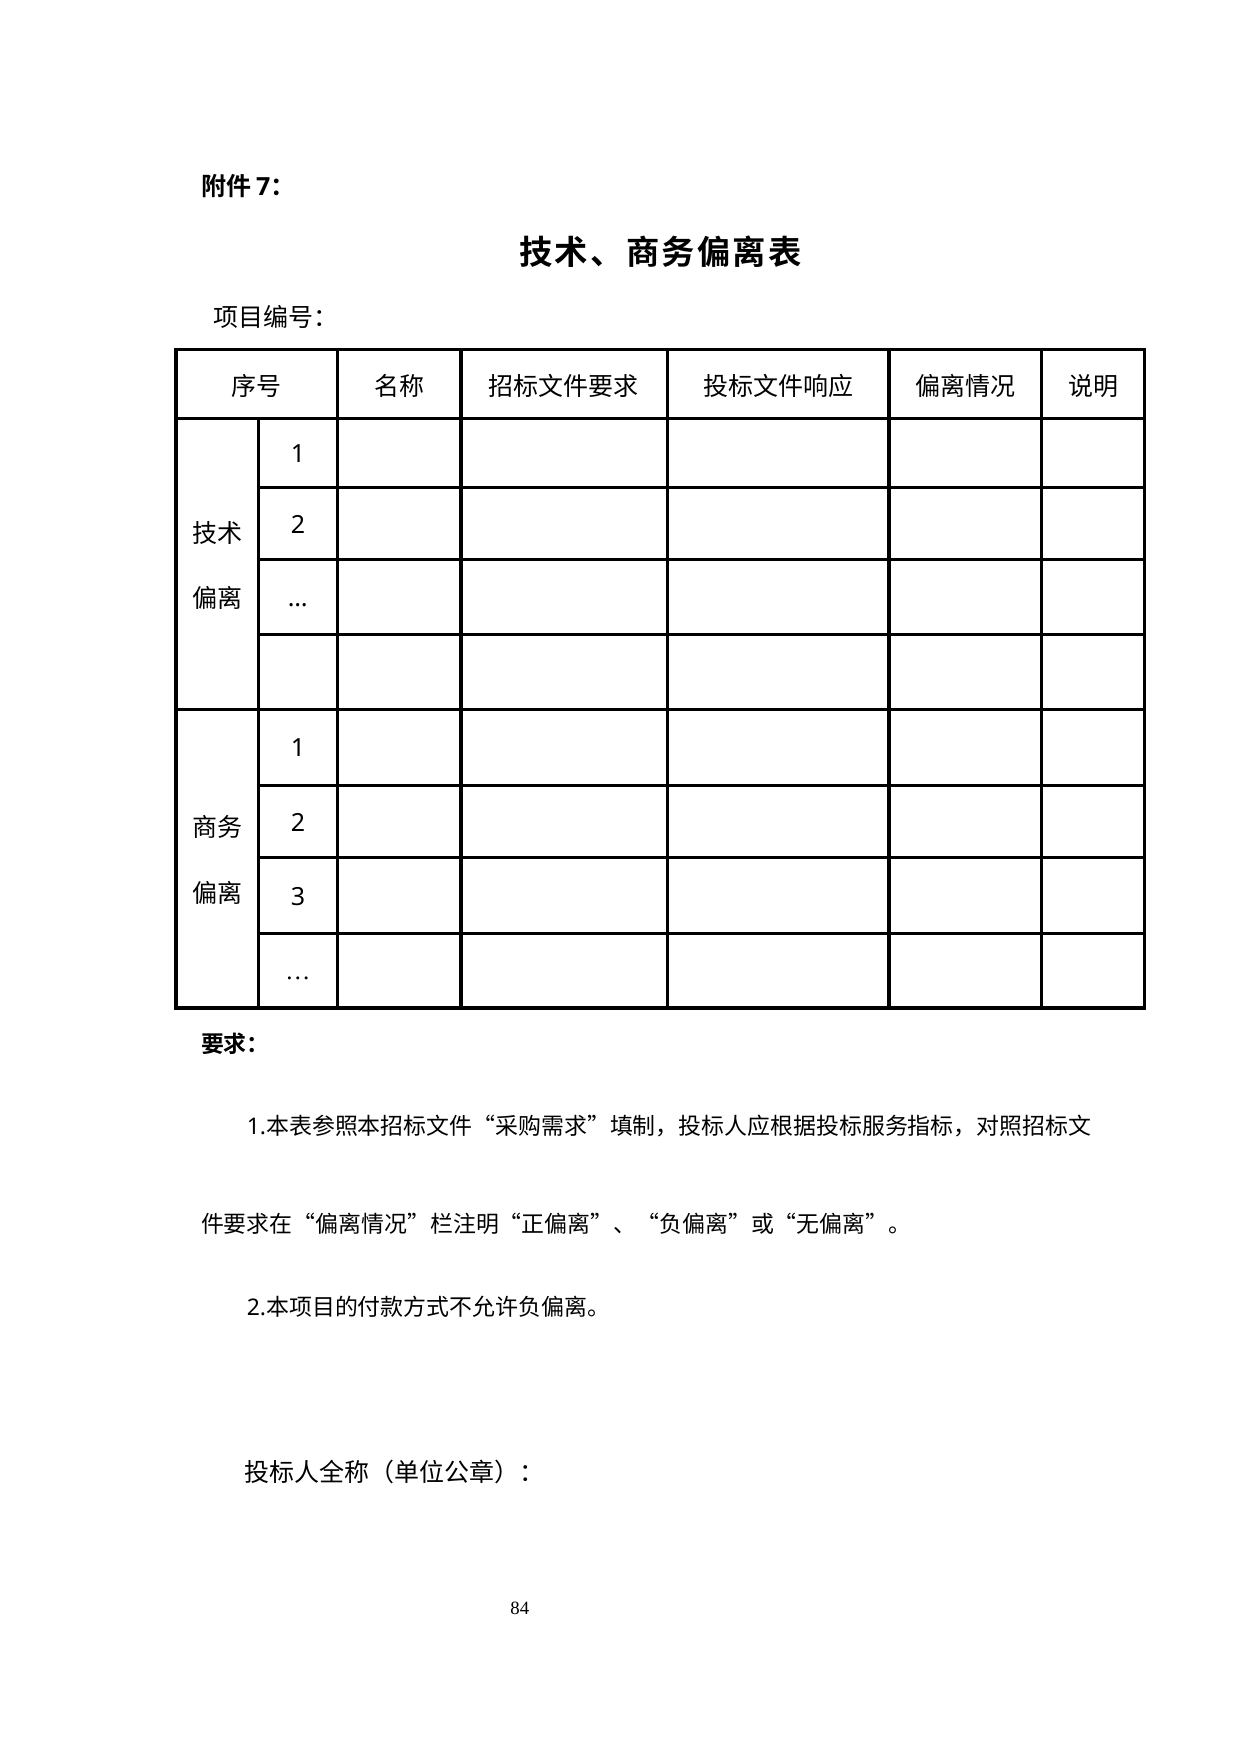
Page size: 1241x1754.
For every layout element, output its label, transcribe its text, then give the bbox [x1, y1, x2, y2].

table_cell 2 [260, 787, 336, 856]
table_cell 3 [260, 859, 336, 932]
table_cell [339, 711, 459, 784]
table_cell [339, 636, 459, 708]
table_cell [1043, 711, 1143, 784]
table_cell 商务偏离 [178, 711, 257, 1006]
table_cell [260, 636, 336, 708]
table_cell [339, 859, 459, 932]
text 项目编号： [201, 283, 1120, 348]
table_cell [669, 636, 887, 708]
table_cell [891, 787, 1040, 856]
table_cell [1043, 420, 1143, 486]
table_cell … [260, 935, 336, 1006]
table_cell [891, 489, 1040, 558]
table_cell 1 [260, 420, 336, 486]
table_cell [339, 420, 459, 486]
table_header 偏离情况 [891, 351, 1040, 417]
text 要求： [201, 1010, 1111, 1075]
table_cell [463, 489, 666, 558]
table_cell [669, 489, 887, 558]
table_cell [463, 561, 666, 633]
table_cell [891, 859, 1040, 932]
table_cell [669, 787, 887, 856]
table_cell [463, 420, 666, 486]
table_cell [669, 859, 887, 932]
text 1.本表参照本招标文件“采购需求”填制，投标人应根据投标服务指标，对照招标文件要求在“偏离情况”栏注明“正偏离”、“负偏离”或“无偏离”。 [201, 1092, 1111, 1256]
table_cell [669, 935, 887, 1006]
subtitle 技术、商务偏离表 [201, 217, 1120, 283]
table_cell 2 [260, 489, 336, 558]
table_cell [463, 787, 666, 856]
table_cell [1043, 489, 1143, 558]
table_cell [669, 711, 887, 784]
table_cell [1043, 859, 1143, 932]
table_cell [669, 561, 887, 633]
text 附件7： [201, 151, 1120, 217]
table_cell [891, 935, 1040, 1006]
table_cell [1043, 636, 1143, 708]
table_cell [669, 420, 887, 486]
table_cell [891, 561, 1040, 633]
text 2.本项目的付款方式不允许负偏离。 [201, 1272, 1111, 1338]
text 投标人全称（单位公章）： [244, 1437, 1120, 1503]
table_cell [339, 561, 459, 633]
table_cell 技术偏离 [178, 420, 257, 708]
table_cell [891, 420, 1040, 486]
table_header 序号 [178, 351, 336, 417]
table_cell [463, 935, 666, 1006]
table_header 招标文件要求 [463, 351, 666, 417]
table_cell [1043, 935, 1143, 1006]
table_header 名称 [339, 351, 459, 417]
table_cell [463, 711, 666, 784]
table_cell [339, 489, 459, 558]
table_cell [891, 636, 1040, 708]
table_cell … [260, 561, 336, 633]
table_header 投标文件响应 [669, 351, 887, 417]
table_cell [463, 859, 666, 932]
table_cell [339, 787, 459, 856]
table_cell [1043, 787, 1143, 856]
table_cell 1 [260, 711, 336, 784]
table_cell [891, 711, 1040, 784]
table_cell [1043, 561, 1143, 633]
table_header 说明 [1043, 351, 1143, 417]
table_cell [463, 636, 666, 708]
table_cell [339, 935, 459, 1006]
